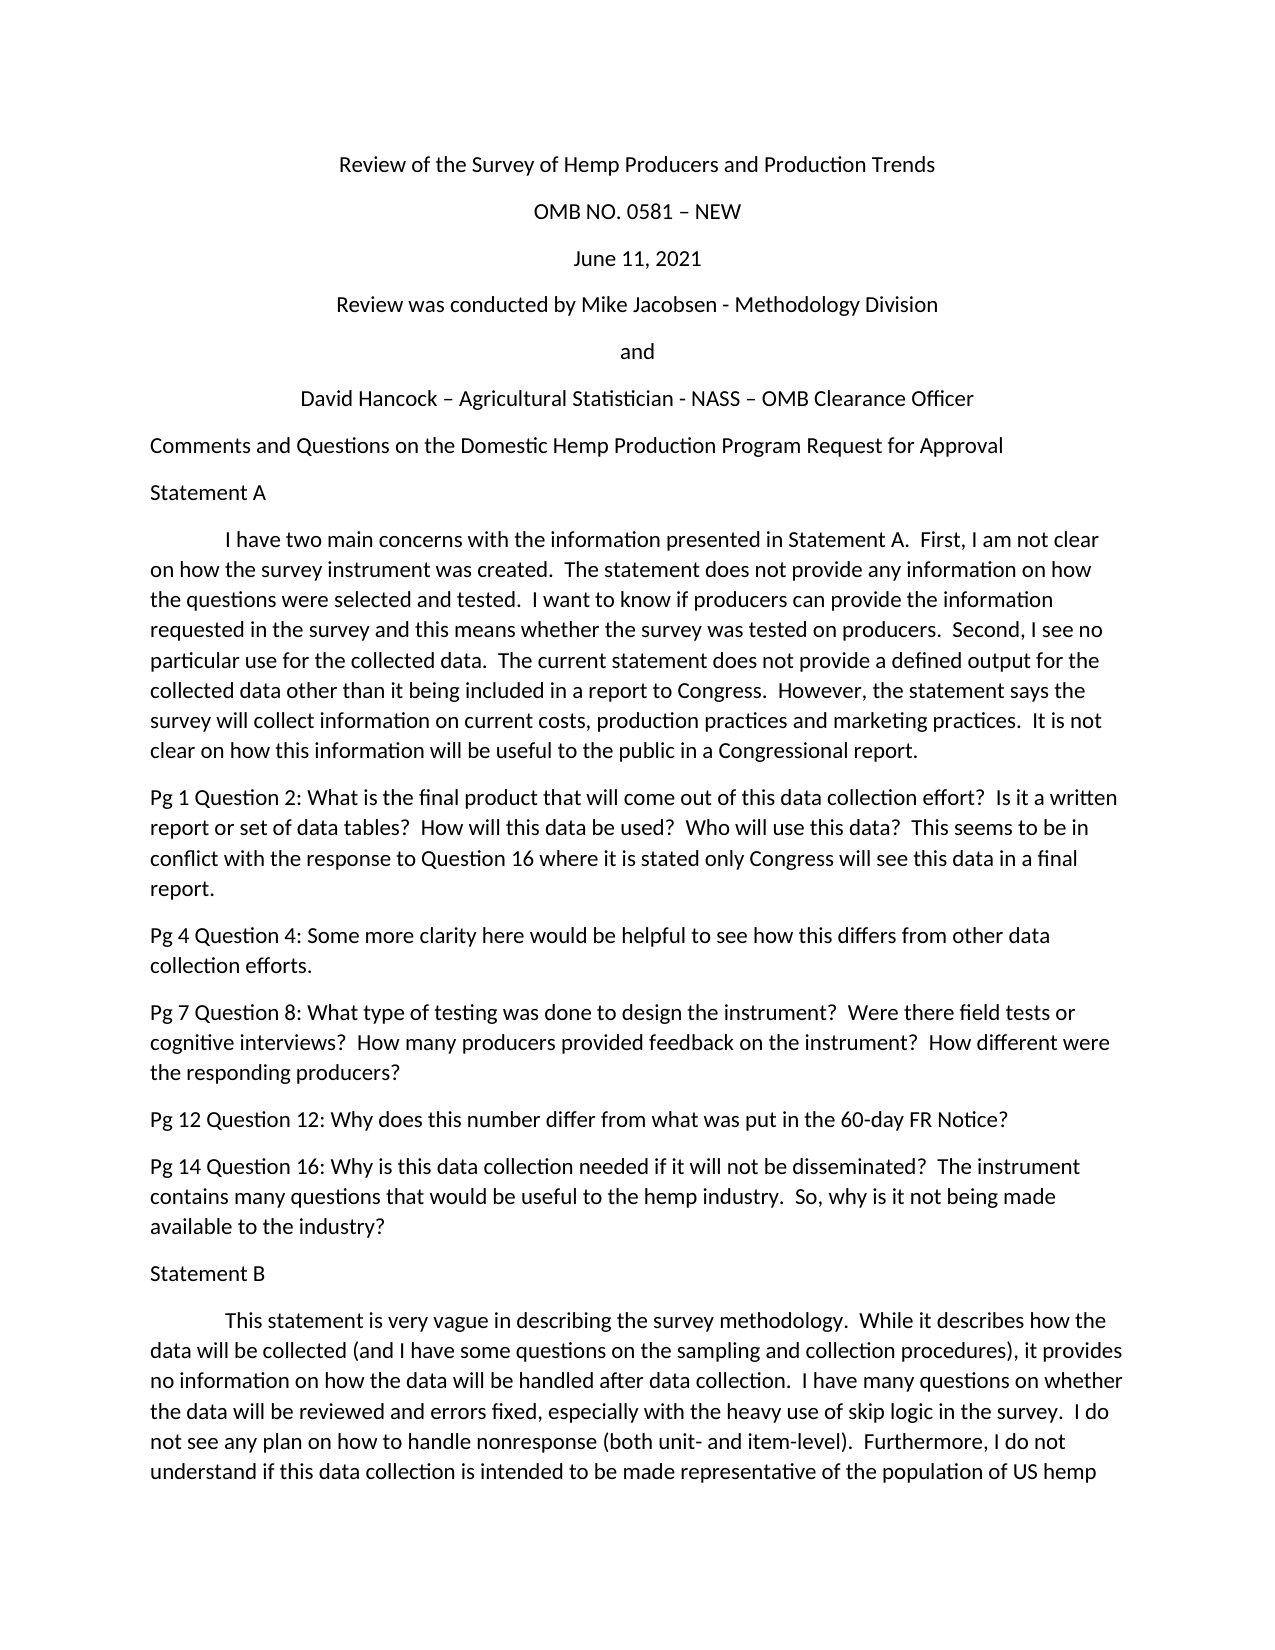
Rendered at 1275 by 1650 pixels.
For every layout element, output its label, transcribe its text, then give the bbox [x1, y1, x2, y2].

text Comments and Questions on the Domestic Hemp Production Program Request for Approval [150, 431, 1125, 459]
text Review of the Survey of Hemp Producers and Production Trends [150, 150, 1125, 178]
text I have two main concerns with the information presented in Statement A. First, I am not clear on how the survey instrument was created. The statement does not provide any information on how the questions were selected and tested. I want to know if producers can provide the information requested in the survey and this means whether the survey was tested on producers. Second, I see no particular use for the collected data. The current statement does not provide a defined output for the collected data other than it being included in a report to Congress. However, the statement says the survey will collect information on current costs, production practices and marketing practices. It is not clear on how this information will be useful to the public in a Congressional report. [150, 525, 1125, 764]
text David Hancock – Agricultural Statistician - NASS – OMB Clearance Officer [150, 384, 1125, 412]
text Pg 7 Question 8: What type of testing was done to design the instrument? Were there field tests or cognitive interviews? How many producers provided feedback on the instrument? How different were the responding producers? [150, 998, 1125, 1086]
text Statement B [150, 1259, 1125, 1287]
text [150, 1306, 1125, 1485]
text Pg 4 Question 4: Some more clarity here would be helpful to see how this differs from other data collection efforts. [150, 921, 1125, 979]
text Pg 1 Question 2: What is the final product that will come out of this data collection effort? Is it a written report or set of data tables? How will this data be used? Who will use this data? This seems to be in conflict with the response to Question 16 where it is stated only Congress will see this data in a final report. [150, 783, 1125, 902]
text and [150, 337, 1125, 366]
text OMB NO. 0581 – NEW [150, 197, 1125, 225]
text June 11, 2021 [150, 244, 1125, 272]
text Pg 12 Question 12: Why does this number differ from what was put in the 60-day FR Notice? [150, 1105, 1125, 1133]
text Statement A [150, 478, 1125, 506]
text Pg 14 Question 16: Why is this data collection needed if it will not be disseminated? The instrument contains many questions that would be useful to the hemp industry. So, why is it not being made available to the industry? [150, 1152, 1125, 1241]
text Review was conducted by Mike Jacobsen - Methodology Division [150, 291, 1125, 319]
